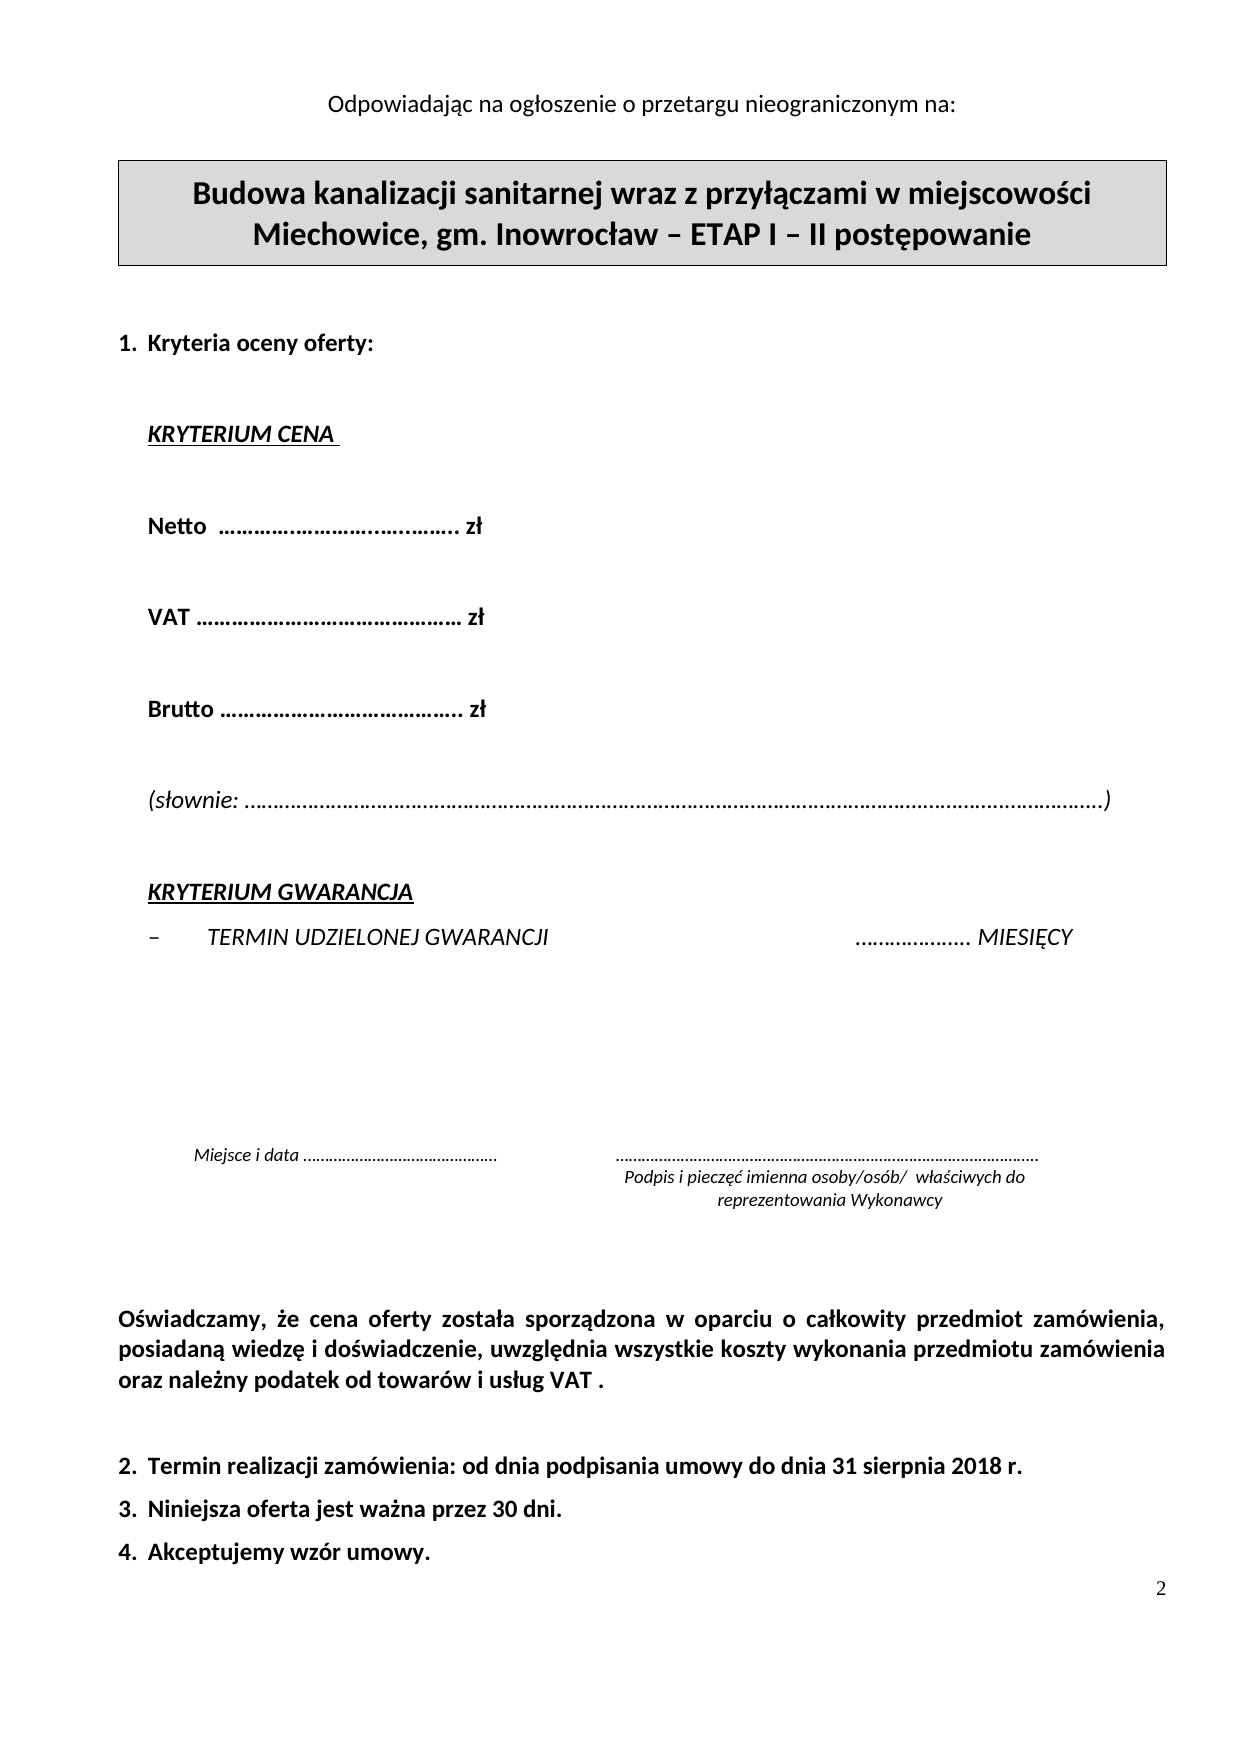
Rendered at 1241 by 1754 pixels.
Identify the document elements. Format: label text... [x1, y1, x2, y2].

text 4. Akceptujemy wzór umowy. [118, 1536, 1166, 1567]
text 3. Niniejsza oferta jest ważna przez 30 dni. [118, 1493, 1166, 1524]
text (słownie: ……………………………………………………………………………………………………….…………..……………..) [148, 784, 1166, 815]
list Kryteria oceny oferty: [118, 327, 1166, 358]
text KRYTERIUM CENA [148, 418, 1166, 449]
text Odpowiadając na ogłoszenie o przetargu nieograniczonym na: [118, 89, 1166, 119]
table_header Budowa kanalizacji sanitarnej wraz z przyłączami w miejscowości Miechowice, gm. Inowrocław – ETAP I – II postępowanie [119, 161, 1166, 265]
text Brutto ………………………………….. zł [148, 693, 1166, 723]
text Podpis i pieczęć imienna osoby/osób/ właściwych do reprezentowania Wykonawcy [118, 1166, 1166, 1212]
text Miejsce i data ……………………………………… …………………………………………………………………………………….. [170, 1143, 1166, 1166]
text – TERMIN UDZIELONEJ GWARANCJI ……………….. MIESIĘCY [148, 922, 1166, 952]
text KRYTERIUM GWARANCJA [148, 876, 1166, 906]
text Oświadczamy, że cena oferty została sporządzona w oparciu o całkowity przedmiot zamówienia, posiadaną wiedzę i doświadczenie, uwzględnia wszystkie koszty wykonania przedmiotu zamówienia oraz należny podatek od towarów i usług VAT . [118, 1303, 1166, 1395]
text Netto ………….…………..…..…….. zł [148, 510, 1166, 541]
text 2. Termin realizacji zamówienia: od dnia podpisania umowy do dnia 31 sierpnia 2018 r. [118, 1450, 1166, 1481]
text VAT ……………………………………… zł [148, 601, 1166, 632]
